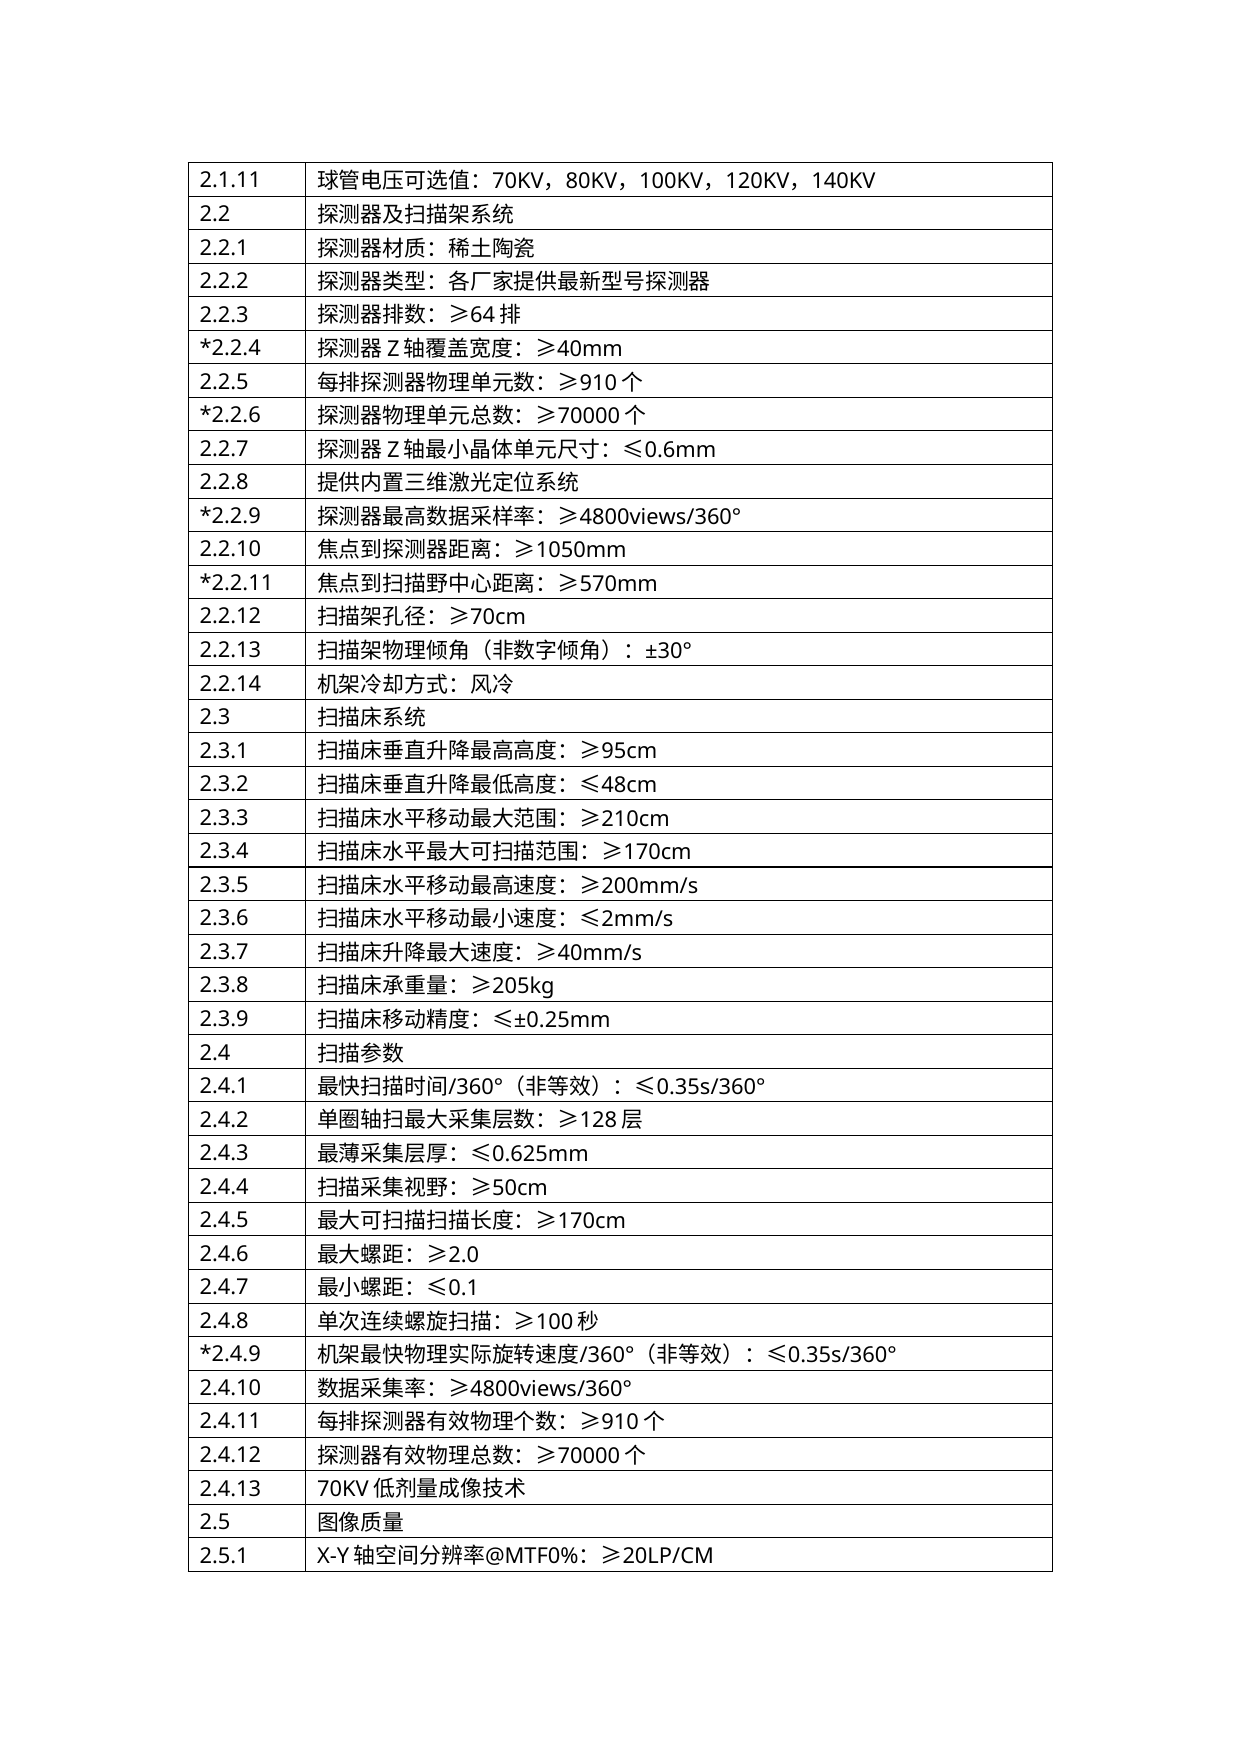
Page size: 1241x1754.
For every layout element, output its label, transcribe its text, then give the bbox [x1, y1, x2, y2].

table_cell 扫描床水平移动最高速度：≥200mm/s [306, 868, 1052, 900]
table_cell 最快扫描时间/360°（非等效）：≤0.35s/360° [306, 1069, 1052, 1101]
table_cell 2.3.4 [189, 834, 305, 866]
table_cell 每排探测器有效物理个数：≥910个 [306, 1404, 1052, 1437]
table_cell *2.2.6 [189, 398, 305, 430]
table_cell 2.3.5 [189, 868, 305, 900]
table_cell 2.4 [189, 1035, 305, 1068]
table_cell 2.4.2 [189, 1102, 305, 1135]
table_cell 扫描床垂直升降最低高度：≤48cm [306, 767, 1052, 799]
table_cell 探测器Z轴覆盖宽度：≥40mm [306, 331, 1052, 363]
table_cell 2.1.11 [189, 163, 305, 196]
table_cell 2.4.6 [189, 1236, 305, 1269]
table_cell 机架最快物理实际旋转速度/360°（非等效）：≤0.35s/360° [306, 1337, 1052, 1369]
table_cell 2.4.4 [189, 1169, 305, 1202]
table_cell 扫描架物理倾角（非数字倾角）：±30° [306, 633, 1052, 665]
table_cell 焦点到扫描野中心距离：≥570mm [306, 566, 1052, 598]
table_cell 扫描床垂直升降最高高度：≥95cm [306, 733, 1052, 766]
table_cell 扫描参数 [306, 1035, 1052, 1068]
table_cell *2.4.9 [189, 1337, 305, 1369]
table_cell *2.2.9 [189, 499, 305, 531]
table_cell 探测器最高数据采样率：≥4800views/360° [306, 499, 1052, 531]
table_cell 图像质量 [306, 1505, 1052, 1537]
table_cell 球管电压可选值：70KV，80KV，100KV，120KV，140KV [306, 163, 1052, 196]
table_cell X-Y轴空间分辨率@MTF0%：≥20LP/CM [306, 1538, 1052, 1571]
table_cell 2.3.3 [189, 800, 305, 833]
table_cell 2.3.8 [189, 968, 305, 1001]
table_cell 2.2.14 [189, 666, 305, 699]
table_cell 2.3.9 [189, 1002, 305, 1034]
table_cell 焦点到探测器距离：≥1050mm [306, 532, 1052, 564]
table_cell 2.2.10 [189, 532, 305, 564]
table_cell 探测器排数：≥64排 [306, 297, 1052, 330]
table_cell 70KV低剂量成像技术 [306, 1471, 1052, 1504]
table_cell 2.5.1 [189, 1538, 305, 1571]
table_cell 2.4.10 [189, 1371, 305, 1403]
table_cell 2.2.12 [189, 599, 305, 632]
table_cell 机架冷却方式：风冷 [306, 666, 1052, 699]
table_cell 2.4.7 [189, 1270, 305, 1302]
table_cell 最大可扫描扫描长度：≥170cm [306, 1203, 1052, 1235]
table_cell 单次连续螺旋扫描：≥100秒 [306, 1304, 1052, 1336]
table_cell 2.5 [189, 1505, 305, 1537]
table_cell 2.2.7 [189, 431, 305, 464]
table_cell 2.4.13 [189, 1471, 305, 1504]
table_cell 单圈轴扫最大采集层数：≥128层 [306, 1102, 1052, 1135]
table_cell 2.2.5 [189, 364, 305, 397]
table_cell 2.4.8 [189, 1304, 305, 1336]
table_cell 2.2.13 [189, 633, 305, 665]
table_cell 2.3.7 [189, 935, 305, 967]
table_cell 数据采集率：≥4800views/360° [306, 1371, 1052, 1403]
table_cell 提供内置三维激光定位系统 [306, 465, 1052, 497]
table_cell 2.3.2 [189, 767, 305, 799]
table_cell 扫描床承重量：≥205kg [306, 968, 1052, 1001]
table_cell 扫描床水平移动最小速度：≤2mm/s [306, 901, 1052, 933]
table_cell 2.4.5 [189, 1203, 305, 1235]
table_cell 2.4.3 [189, 1136, 305, 1168]
table_cell 扫描床移动精度：≤±0.25mm [306, 1002, 1052, 1034]
table_cell 2.2.8 [189, 465, 305, 497]
table_cell 最薄采集层厚：≤0.625mm [306, 1136, 1052, 1168]
table_cell 2.3 [189, 700, 305, 732]
table_cell 2.3.1 [189, 733, 305, 766]
table_cell 探测器Z轴最小晶体单元尺寸：≤0.6mm [306, 431, 1052, 464]
table_cell 最大螺距：≥2.0 [306, 1236, 1052, 1269]
table_cell 每排探测器物理单元数：≥910个 [306, 364, 1052, 397]
table_cell *2.2.4 [189, 331, 305, 363]
table_cell 扫描床升降最大速度：≥40mm/s [306, 935, 1052, 967]
table_cell 扫描床水平最大可扫描范围：≥170cm [306, 834, 1052, 866]
table_cell 2.4.1 [189, 1069, 305, 1101]
table_cell 2.2.1 [189, 230, 305, 263]
table_cell 扫描床水平移动最大范围：≥210cm [306, 800, 1052, 833]
table_cell 2.4.12 [189, 1438, 305, 1470]
table_cell 探测器材质：稀土陶瓷 [306, 230, 1052, 263]
table_cell 探测器物理单元总数：≥70000个 [306, 398, 1052, 430]
table_cell 探测器及扫描架系统 [306, 197, 1052, 229]
table_cell 扫描床系统 [306, 700, 1052, 732]
table_cell 2.2 [189, 197, 305, 229]
table_cell 探测器有效物理总数：≥70000个 [306, 1438, 1052, 1470]
table_cell 扫描采集视野：≥50cm [306, 1169, 1052, 1202]
table_cell 2.2.3 [189, 297, 305, 330]
table_cell 2.3.6 [189, 901, 305, 933]
table_cell 扫描架孔径：≥70cm [306, 599, 1052, 632]
table_cell 最小螺距：≤0.1 [306, 1270, 1052, 1302]
table_cell 2.4.11 [189, 1404, 305, 1437]
table_cell 2.2.2 [189, 264, 305, 296]
table_cell *2.2.11 [189, 566, 305, 598]
table_cell 探测器类型：各厂家提供最新型号探测器 [306, 264, 1052, 296]
